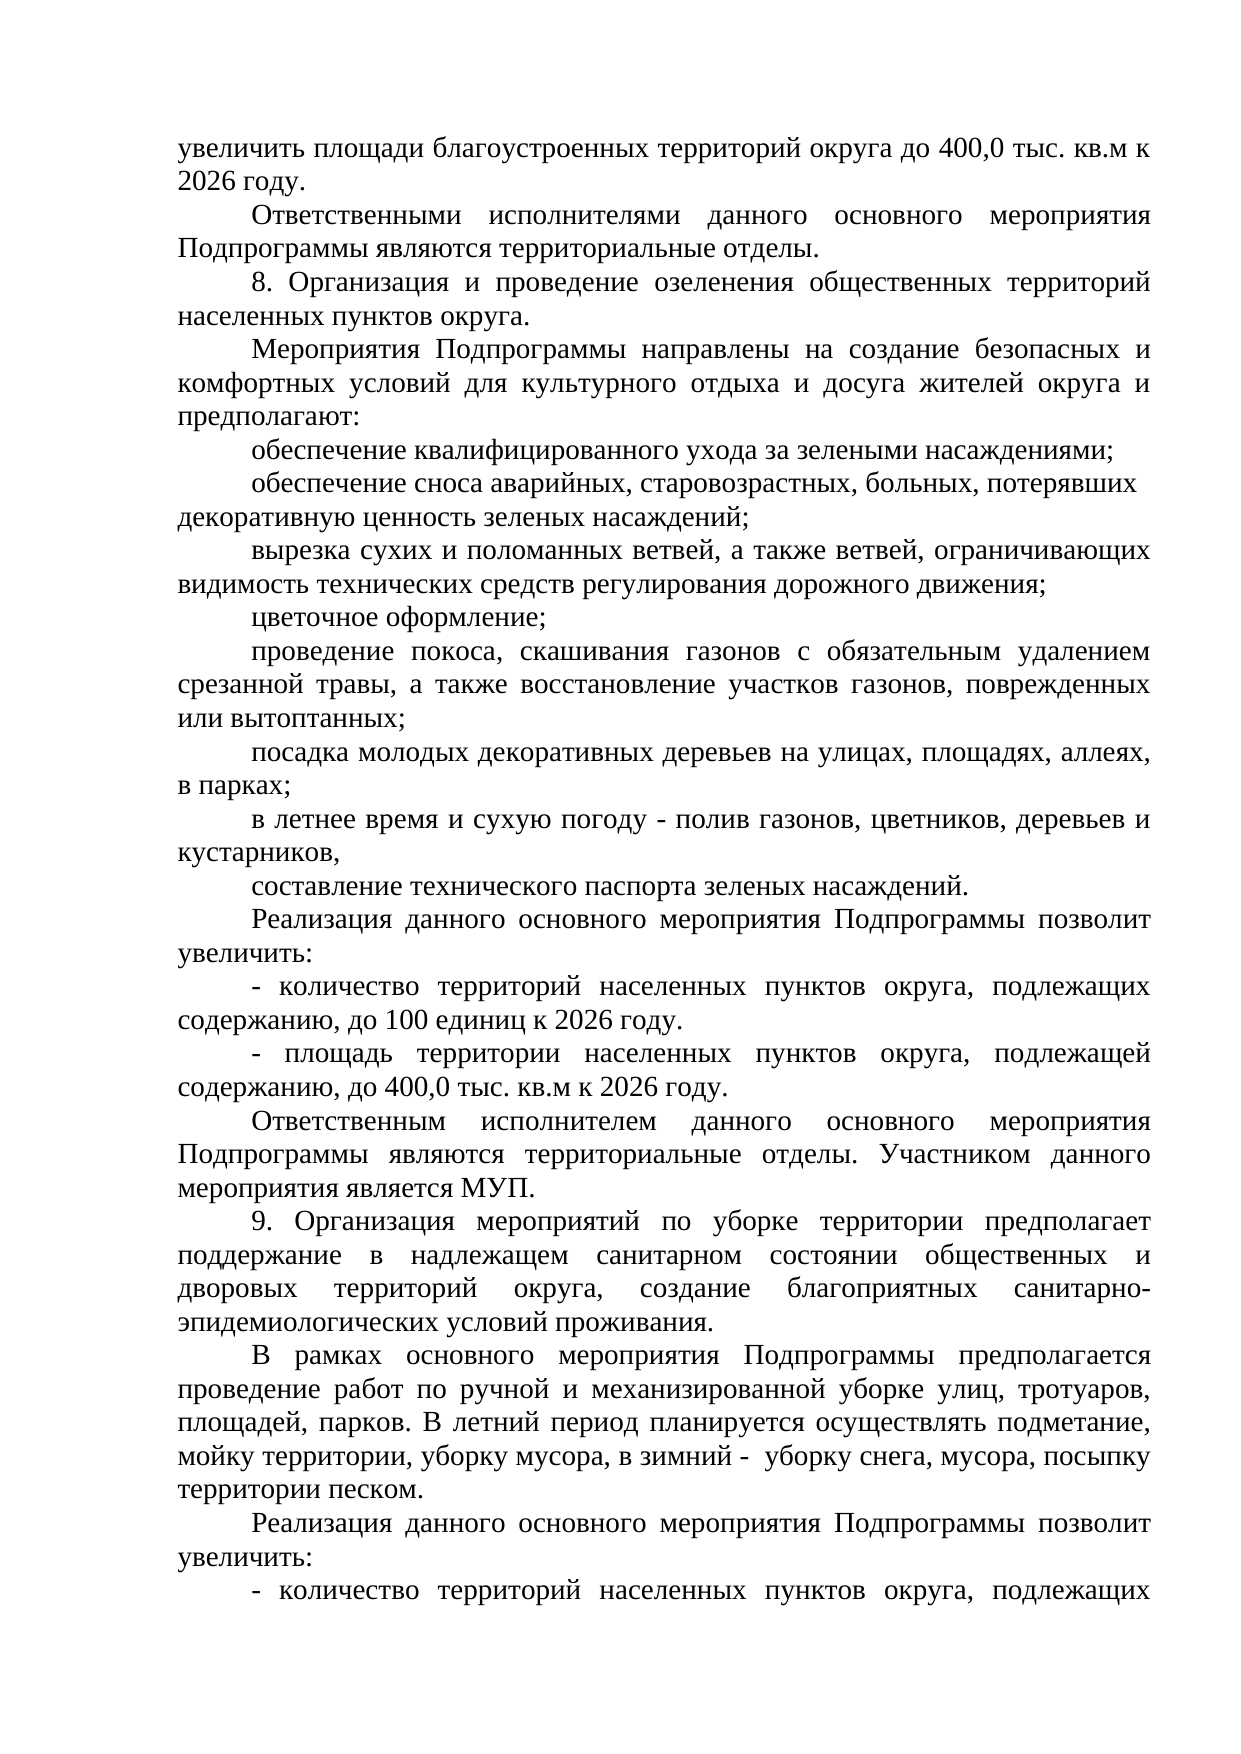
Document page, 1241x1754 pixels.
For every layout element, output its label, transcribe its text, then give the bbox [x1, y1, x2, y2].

text 9. Организация мероприятий по уборке территории предполагает поддержание в надлежащем санитарном состоянии общественных и дворовых территорий округа, создание благоприятных санитарно-эпидемиологических условий проживания. [177, 1203, 1152, 1337]
text Реализация данного основного мероприятия Подпрограммы позволит увеличить: [177, 1505, 1152, 1572]
text цветочное оформление; [177, 599, 1152, 633]
text Мероприятия Подпрограммы направлены на создание безопасных и комфортных условий для культурного отдыха и досуга жителей округа и предполагают: [177, 331, 1152, 432]
text 8. Организация и проведение озеленения общественных территорий населенных пунктов округа. [177, 264, 1152, 331]
text Реализация данного основного мероприятия Подпрограммы позволит увеличить: [177, 901, 1152, 968]
text составление технического паспорта зеленых насаждений. [177, 868, 1152, 901]
text декоративную ценность зеленых насаждений; [177, 499, 1152, 532]
text В рамках основного мероприятия Подпрограммы предполагается проведение работ по ручной и механизированной уборке улиц, тротуаров, площадей, парков. В летний период планируется осуществлять подметание, мойку территории, уборку мусора, в зимний - уборку снега, мусора, посыпку территории песком. [177, 1337, 1152, 1505]
text посадка молодых декоративных деревьев на улицах, площадях, аллеях, в парках; [177, 734, 1152, 801]
text проведение покоса, скашивания газонов с обязательным удалением срезанной травы, а также восстановление участков газонов, поврежденных или вытоптанных; [177, 633, 1152, 734]
text - количество территорий населенных пунктов округа, подлежащих содержанию, до 100 единиц к 2026 году. [177, 968, 1152, 1036]
text в летнее время и сухую погоду - полив газонов, цветников, деревьев и кустарников, [177, 801, 1152, 868]
text - площадь территории населенных пунктов округа, подлежащей содержанию, до 400,0 тыс. кв.м к 2026 году. [177, 1036, 1152, 1103]
text обеспечение сноса аварийных, старовозрастных, больных, потерявших [177, 465, 1152, 499]
text обеспечение квалифицированного ухода за зелеными насаждениями; [177, 432, 1152, 465]
text вырезка сухих и поломанных ветвей, а также ветвей, ограничивающих видимость технических средств регулирования дорожного движения; [177, 532, 1152, 599]
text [177, 1572, 1152, 1606]
text Ответственными исполнителями данного основного мероприятия Подпрограммы являются территориальные отделы. [177, 197, 1152, 264]
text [177, 130, 1152, 197]
text Ответственным исполнителем данного основного мероприятия Подпрограммы являются территориальные отделы. Участником данного мероприятия является МУП. [177, 1103, 1152, 1203]
